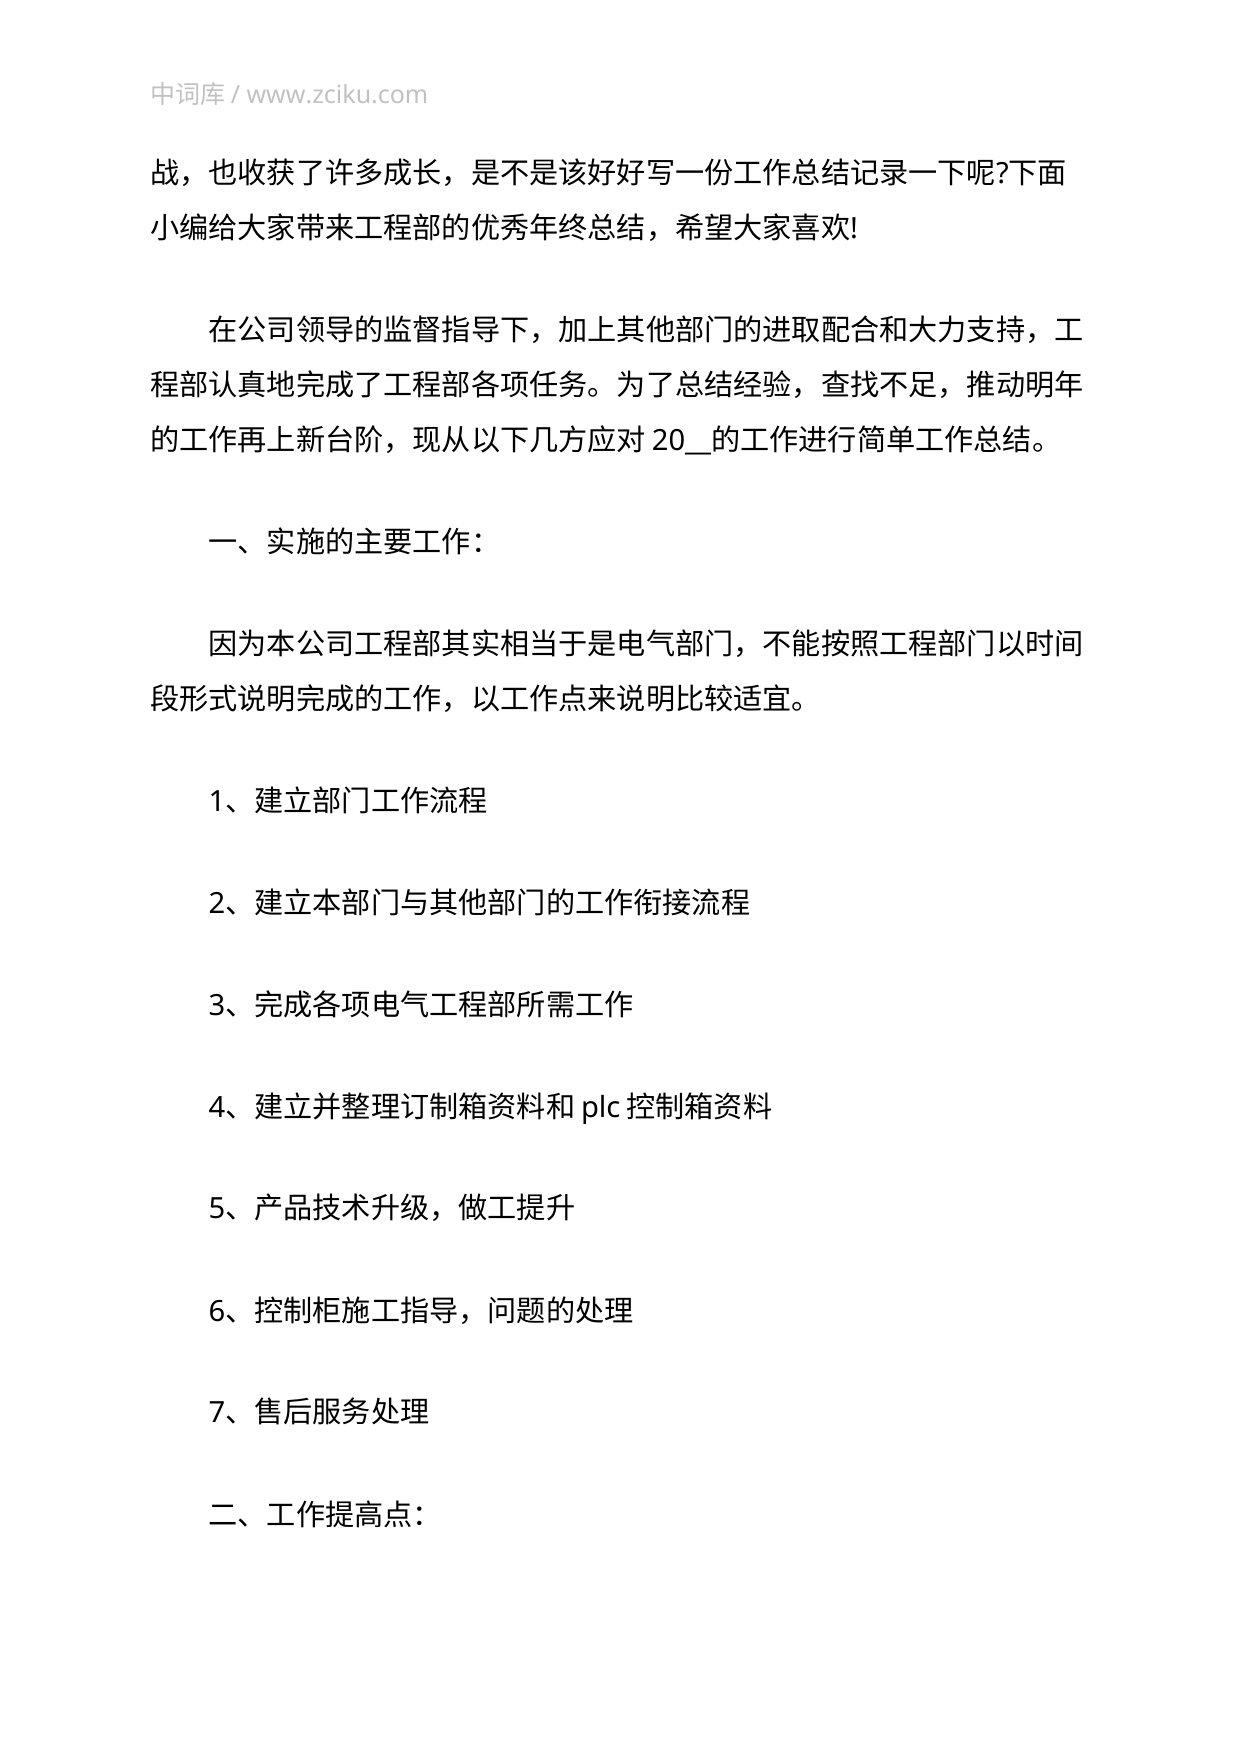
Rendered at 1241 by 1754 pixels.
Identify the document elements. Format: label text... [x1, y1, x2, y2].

text 2、建立本部门与其他部门的工作衔接流程 [150, 879, 1090, 922]
text 因为本公司工程部其实相当于是电气部门，不能按照工程部门以时间段形式说明完成的工作，以工作点来说明比较适宜。 [150, 621, 1090, 718]
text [150, 150, 1090, 247]
text 1、建立部门工作流程 [150, 777, 1090, 819]
text 二、工作提高点： [150, 1491, 1090, 1533]
text 4、建立并整理订制箱资料和plc控制箱资料 [150, 1083, 1090, 1126]
text 6、控制柜施工指导，问题的处理 [150, 1287, 1090, 1329]
text 7、售后服务处理 [150, 1389, 1090, 1431]
text 3、完成各项电气工程部所需工作 [150, 981, 1090, 1023]
text 一、实施的主要工作： [150, 519, 1090, 561]
text 在公司领导的监督指导下，加上其他部门的进取配合和大力支持，工程部认真地完成了工程部各项任务。为了总结经验，查找不足，推动明年的工作再上新台阶，现从以下几方应对20__的工作进行简单工作总结。 [150, 307, 1090, 459]
text 5、产品技术升级，做工提升 [150, 1185, 1090, 1227]
